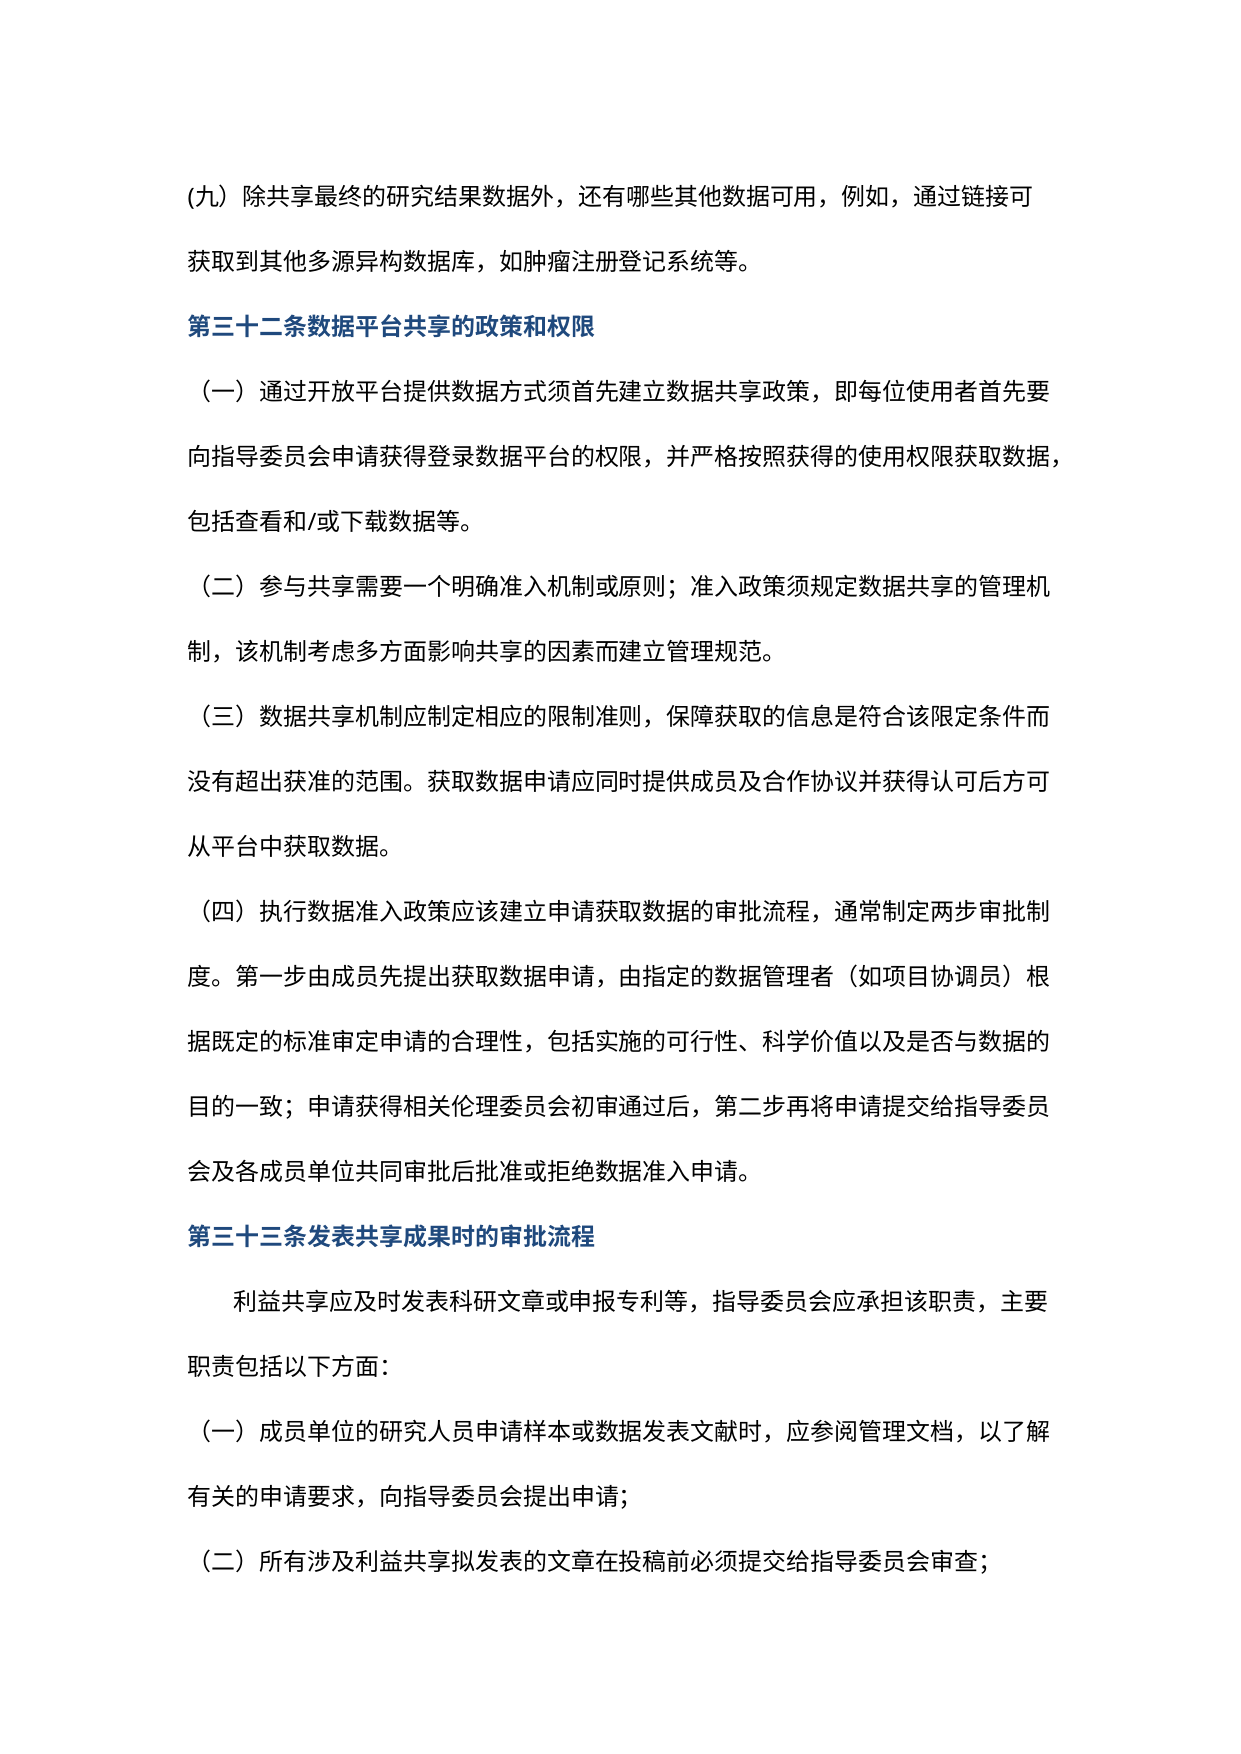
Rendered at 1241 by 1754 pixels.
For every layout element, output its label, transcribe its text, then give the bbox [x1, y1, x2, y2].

text 第三十二条数据平台共享的政策和权限 [187, 292, 1053, 357]
text （一）成员单位的研究人员申请样本或数据发表文献时，应参阅管理文档，以了解有关的申请要求，向指导委员会提出申请； [187, 1397, 1053, 1527]
text （四）执行数据准入政策应该建立申请获取数据的审批流程，通常制定两步审批制度。第一步由成员先提出获取数据申请，由指定的数据管理者（如项目协调员）根据既定的标准审定申请的合理性，包括实施的可行性、科学价值以及是否与数据的目的一致；申请获得相关伦理委员会初审通过后，第二步再将申请提交给指导委员会及各成员单位共同审批后批准或拒绝数据准入申请。 [187, 877, 1053, 1202]
text （一）通过开放平台提供数据方式须首先建立数据共享政策，即每位使用者首先要向指导委员会申请获得登录数据平台的权限，并严格按照获得的使用权限获取数据，包括查看和/或下载数据等。 [187, 357, 1053, 552]
text (九）除共享最终的研究结果数据外，还有哪些其他数据可用，例如，通过链接可获取到其他多源异构数据库，如肿瘤注册登记系统等。 [187, 162, 1053, 292]
text （三）数据共享机制应制定相应的限制准则，保障获取的信息是符合该限定条件而没有超出获准的范围。获取数据申请应同时提供成员及合作协议并获得认可后方可从平台中获取数据。 [187, 682, 1053, 877]
text （二）参与共享需要一个明确准入机制或原则；准入政策须规定数据共享的管理机制，该机制考虑多方面影响共享的因素而建立管理规范。 [187, 552, 1053, 682]
text 第三十三条发表共享成果时的审批流程 [187, 1202, 1053, 1267]
text （二）所有涉及利益共享拟发表的文章在投稿前必须提交给指导委员会审查； [187, 1527, 1053, 1592]
text 利益共享应及时发表科研文章或申报专利等，指导委员会应承担该职责，主要职责包括以下方面： [187, 1267, 1053, 1397]
